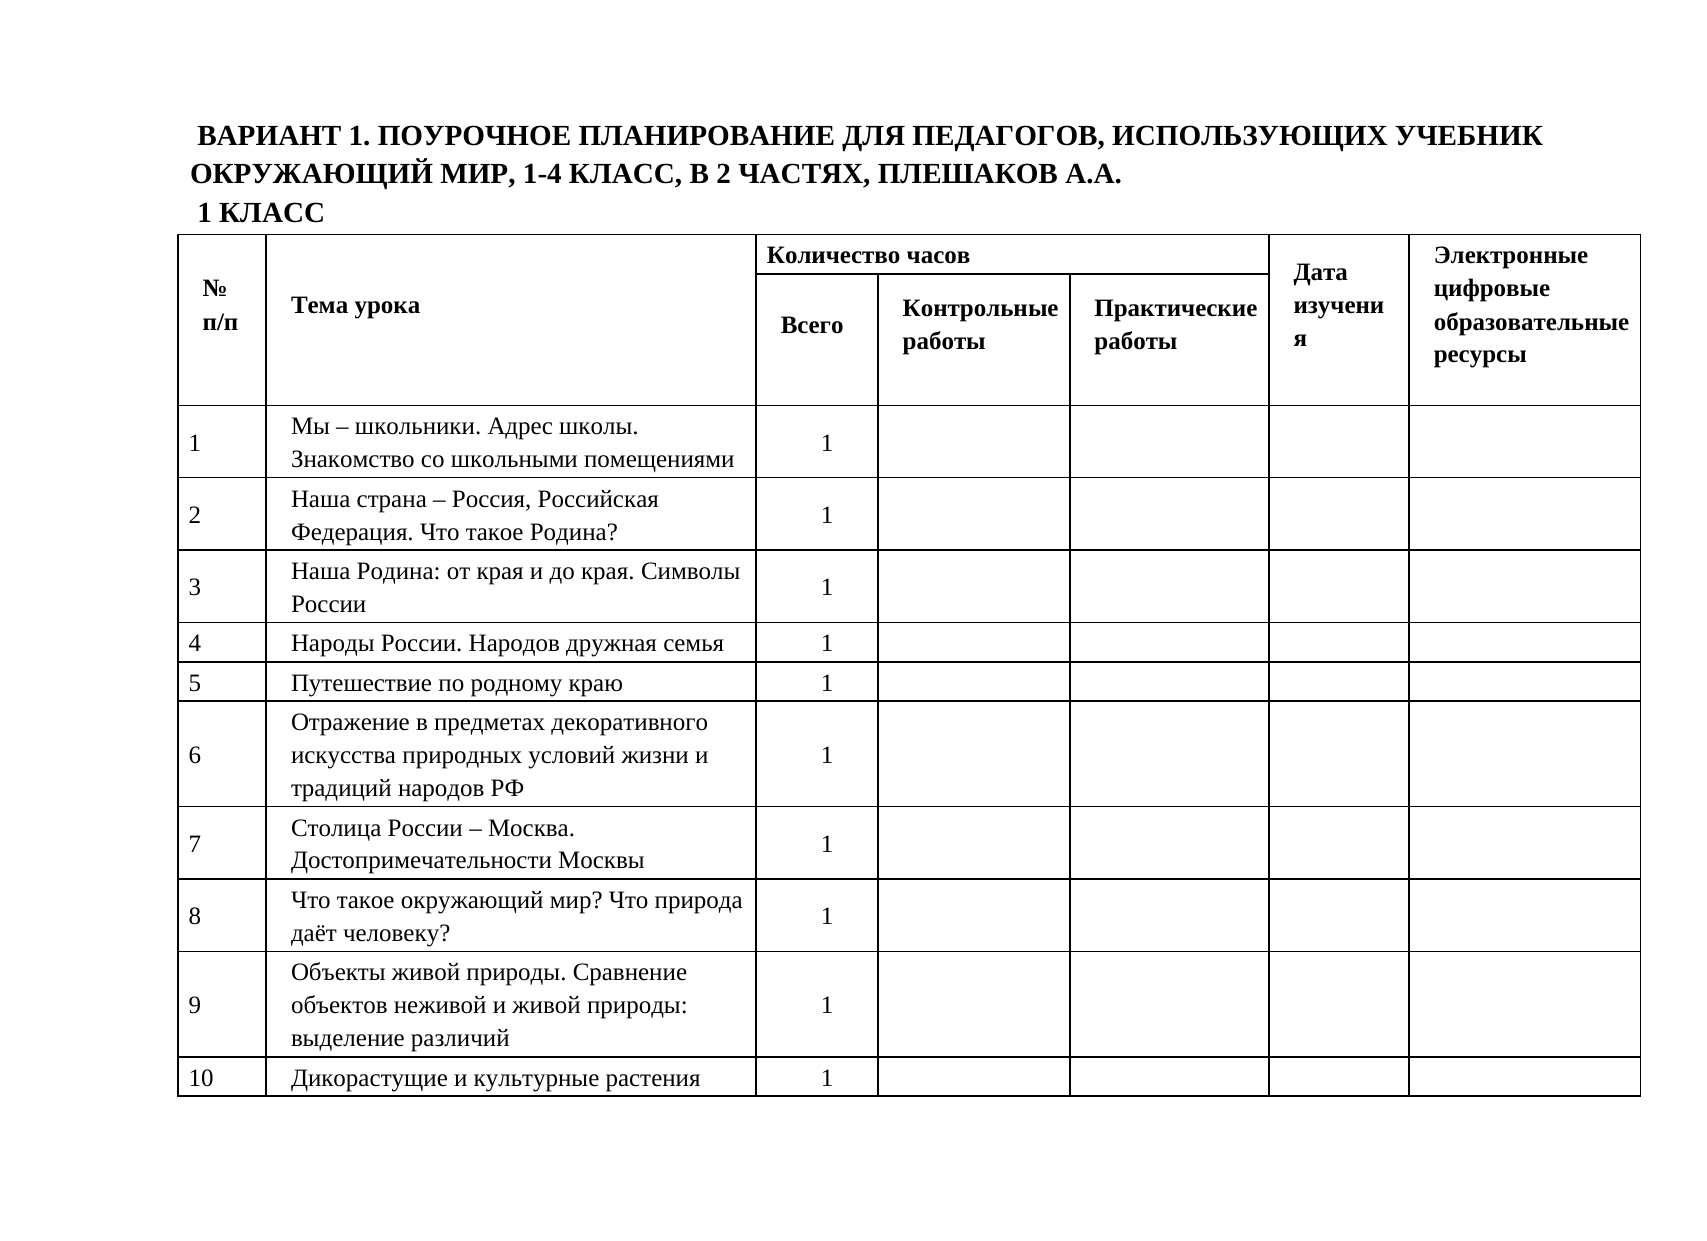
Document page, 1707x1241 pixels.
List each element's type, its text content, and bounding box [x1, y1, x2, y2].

table_cell Контрольные работы [879, 275, 1069, 404]
table_cell [879, 952, 1069, 1056]
table_cell [1270, 807, 1408, 878]
table_cell [1410, 702, 1640, 806]
table_cell [879, 1058, 1069, 1095]
table_cell [879, 807, 1069, 878]
table_cell 4 [179, 623, 265, 661]
table_header Электронные цифровые образовательные ресурсы [1410, 235, 1640, 404]
table_cell 1 [757, 623, 877, 661]
table_cell Всего [757, 275, 877, 404]
table_cell 1 [179, 406, 265, 477]
table_cell [1410, 406, 1640, 477]
table_cell 1 [757, 663, 877, 700]
table_cell [1071, 807, 1268, 878]
text ВАРИАНТ 1. ПОУРОЧНОЕ ПЛАНИРОВАНИЕ ДЛЯ ПЕДАГОГОВ, ИСПОЛЬЗУЮЩИХ УЧЕБНИК ОКРУЖАЮЩИЙ МИР, 1-4 КЛАСС, В 2 ЧАСТЯХ, ПЛЕШАКОВ А.А. [190, 118, 1618, 190]
table_cell [1270, 551, 1408, 622]
table_cell [1071, 623, 1268, 661]
table_cell Мы – школьники. Адрес школы. Знакомство со школьными помещениями [267, 406, 755, 477]
table_cell [1071, 478, 1268, 549]
table_cell [1410, 880, 1640, 951]
table_cell [879, 663, 1069, 700]
table_cell 1 [757, 702, 877, 806]
table_cell 1 [757, 880, 877, 951]
table_cell [1270, 952, 1408, 1056]
table_cell 1 [757, 1058, 877, 1095]
table_cell [1071, 406, 1268, 477]
table_cell 1 [757, 952, 877, 1056]
table_cell [1410, 1058, 1640, 1095]
table_cell [879, 880, 1069, 951]
table_cell [1270, 623, 1408, 661]
table_cell [879, 623, 1069, 661]
table_cell Путешествие по родному краю [267, 663, 755, 700]
table_header Дата изучения [1270, 235, 1408, 404]
table_cell [1410, 478, 1640, 549]
table_cell Что такое окружающий мир? Что природа даёт человеку? [267, 880, 755, 951]
table_cell [1270, 702, 1408, 806]
table_cell 1 [757, 406, 877, 477]
table_cell [1071, 952, 1268, 1056]
table_cell [1410, 952, 1640, 1056]
table_cell 3 [179, 551, 265, 622]
table_cell 2 [179, 478, 265, 549]
table_cell 7 [179, 807, 265, 878]
table_cell [1270, 406, 1408, 477]
table_cell 8 [179, 880, 265, 951]
table_cell [1410, 623, 1640, 661]
table_cell 1 [757, 478, 877, 549]
table_cell [1410, 807, 1640, 878]
table_header Количество часов [757, 235, 1268, 273]
table_cell [879, 702, 1069, 806]
table_cell Практические работы [1071, 275, 1268, 404]
table_cell 6 [179, 702, 265, 806]
table_cell [1270, 880, 1408, 951]
table_cell 5 [179, 663, 265, 700]
table_cell Отражение в предметах декоративного искусства природных условий жизни и традиций народов РФ [267, 702, 755, 806]
table_cell [879, 478, 1069, 549]
table_cell [1410, 551, 1640, 622]
table_cell Объекты живой природы. Сравнение объектов неживой и живой природы: выделение различий [267, 952, 755, 1056]
text 1 КЛАСС [190, 195, 1618, 229]
table_cell [879, 551, 1069, 622]
table_cell [1270, 478, 1408, 549]
table_cell [1071, 1058, 1268, 1095]
table_header Тема урока [267, 235, 755, 404]
table_cell 10 [179, 1058, 265, 1095]
table_cell Наша страна – Россия, Российская Федерация. Что такое Родина? [267, 478, 755, 549]
table_cell [879, 406, 1069, 477]
table_cell 9 [179, 952, 265, 1056]
table_cell [1071, 663, 1268, 700]
table_cell 1 [757, 807, 877, 878]
table_cell [1071, 551, 1268, 622]
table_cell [267, 1058, 755, 1095]
table_cell [1071, 702, 1268, 806]
table_cell [1270, 663, 1408, 700]
table_cell [1071, 880, 1268, 951]
table_cell 1 [757, 551, 877, 622]
table_header № п/п [179, 235, 265, 404]
table_cell [1410, 663, 1640, 700]
table_cell Столица России ‒ Москва. Достопримечательности Москвы [267, 807, 755, 878]
table_cell [1270, 1058, 1408, 1095]
table_cell Народы России. Народов дружная семья [267, 623, 755, 661]
table_cell Наша Родина: от края и до края. Символы России [267, 551, 755, 622]
